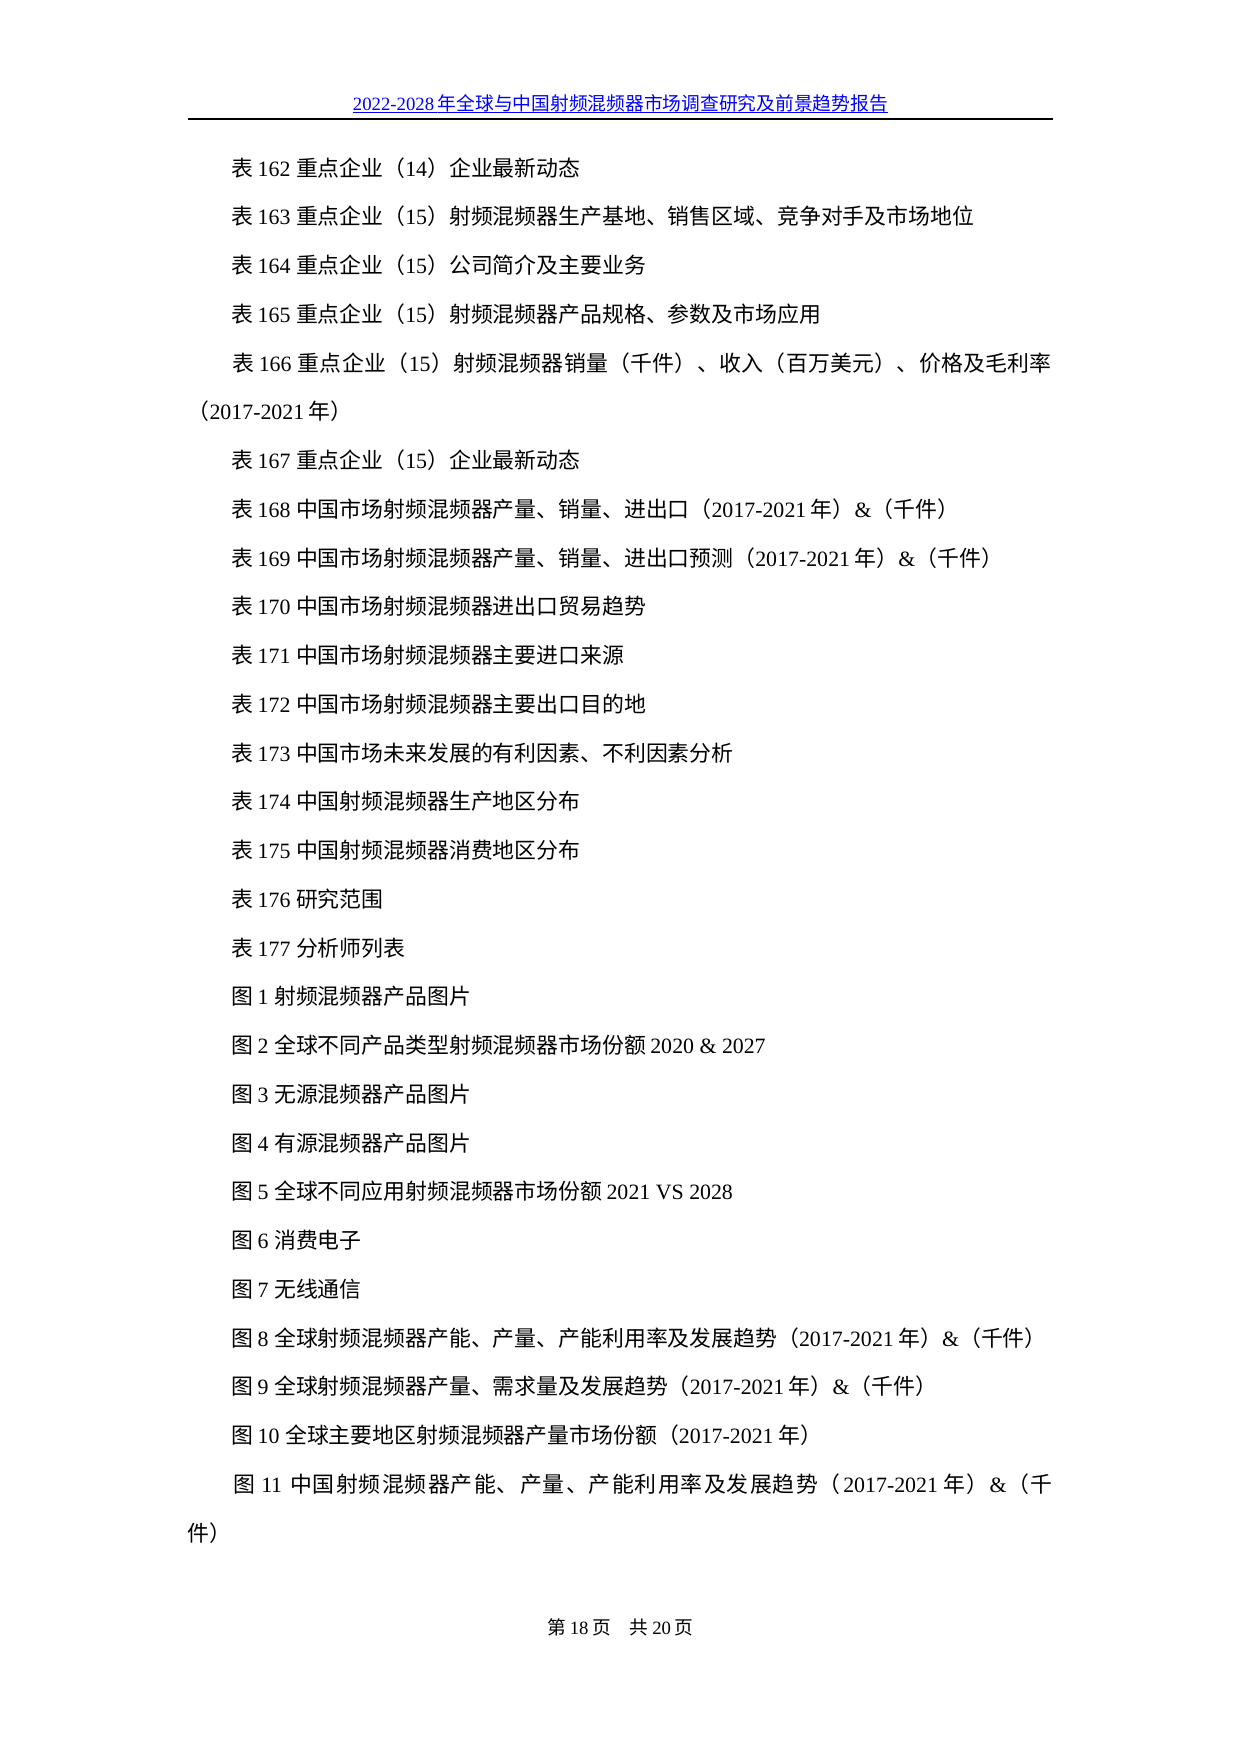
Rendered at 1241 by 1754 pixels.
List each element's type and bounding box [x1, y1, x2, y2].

text [187, 150, 1053, 1548]
